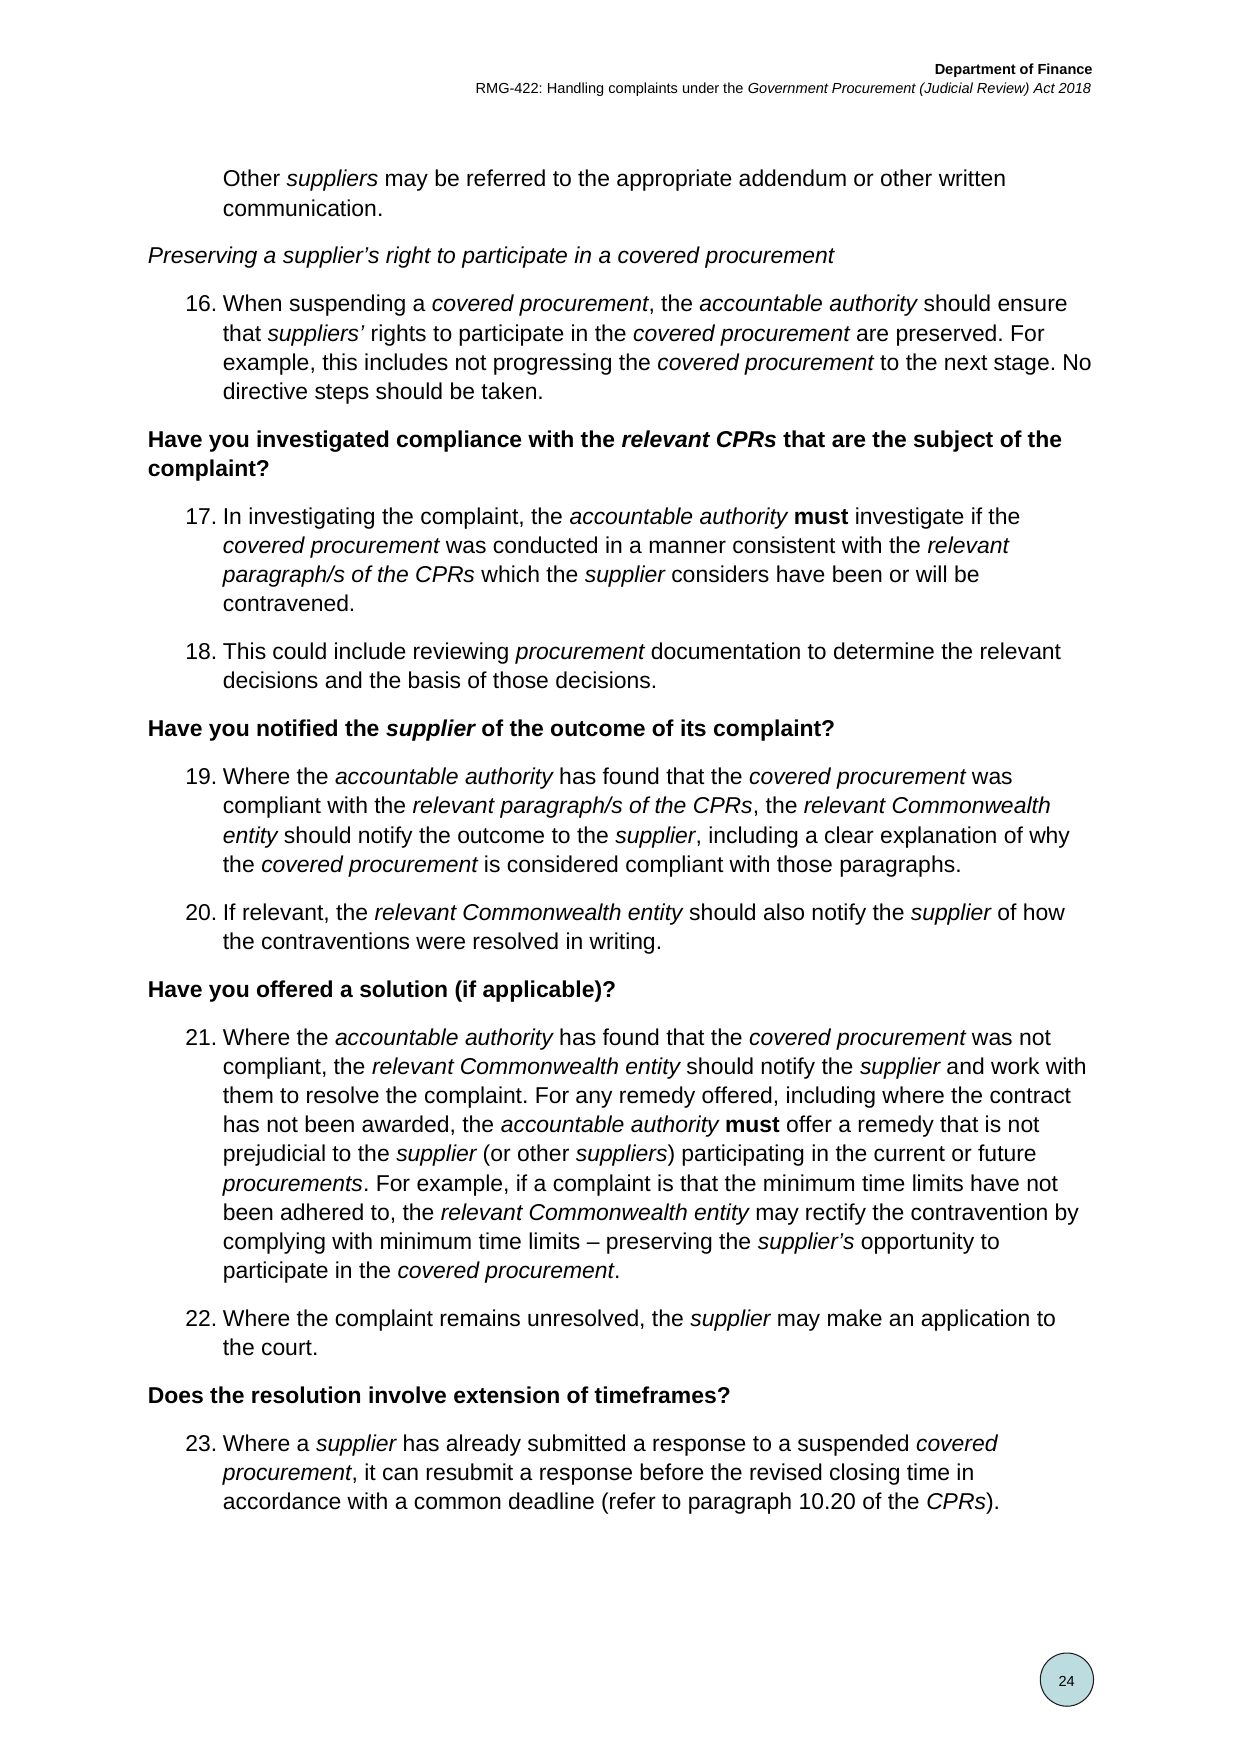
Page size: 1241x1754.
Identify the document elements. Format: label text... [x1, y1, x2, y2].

list Preserving a supplier’s right to participate in a covered procurement [148, 239, 1092, 269]
list Where the accountable authority has found that the covered procurement was not compliant, the relevant Commonwealth entity should notify the supplier and work with them to resolve the complaint. For any remedy offered, including where the contract has not been awarded, the accountable authority must offer a remedy that is not prejudicial to the supplier (or other suppliers) participating in the current or future procurements. For example, if a complaint is that the minimum time limits have not been adhered to, the relevant Commonwealth entity may rectify the contravention by complying with minimum time limits – preserving the supplier’s opportunity to participate in the covered procurement. [185, 1021, 1092, 1283]
list Where the accountable authority has found that the covered procurement was compliant with the relevant paragraph/s of the CPRs, the relevant Commonwealth entity should notify the outcome to the supplier, including a clear explanation of why the covered procurement is considered compliant with those paragraphs. [185, 760, 1092, 877]
list Where a supplier has already submitted a response to a suspended covered procurement, it can resubmit a response before the revised closing time in accordance with a common deadline (refer to paragraph 10.20 of the CPRs). [185, 1427, 1092, 1514]
list Does the resolution involve extension of timeframes? [148, 1379, 1092, 1408]
list Have you offered a solution (if applicable)? [148, 973, 1092, 1002]
list In investigating the complaint, the accountable authority must investigate if the covered procurement was conducted in a manner consistent with the relevant paragraph/s of the CPRs which the supplier considers have been or will be contravened. [185, 500, 1092, 617]
list If relevant, the relevant Commonwealth entity should also notify the supplier of how the contraventions were resolved in writing. [185, 896, 1092, 954]
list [185, 162, 1092, 221]
list Have you notified the supplier of the outcome of its complaint? [148, 712, 1092, 742]
list Have you investigated compliance with the relevant CPRs that are the subject of the complaint? [148, 423, 1092, 481]
list This could include reviewing procurement documentation to determine the relevant decisions and the basis of those decisions. [185, 635, 1092, 694]
list When suspending a covered procurement, the accountable authority should ensure that suppliers’ rights to participate in the covered procurement are preserved. For example, this includes not progressing the covered procurement to the next stage. No directive steps should be taken. [185, 287, 1092, 404]
list Where the complaint remains unresolved, the supplier may make an application to the court. [185, 1302, 1092, 1360]
